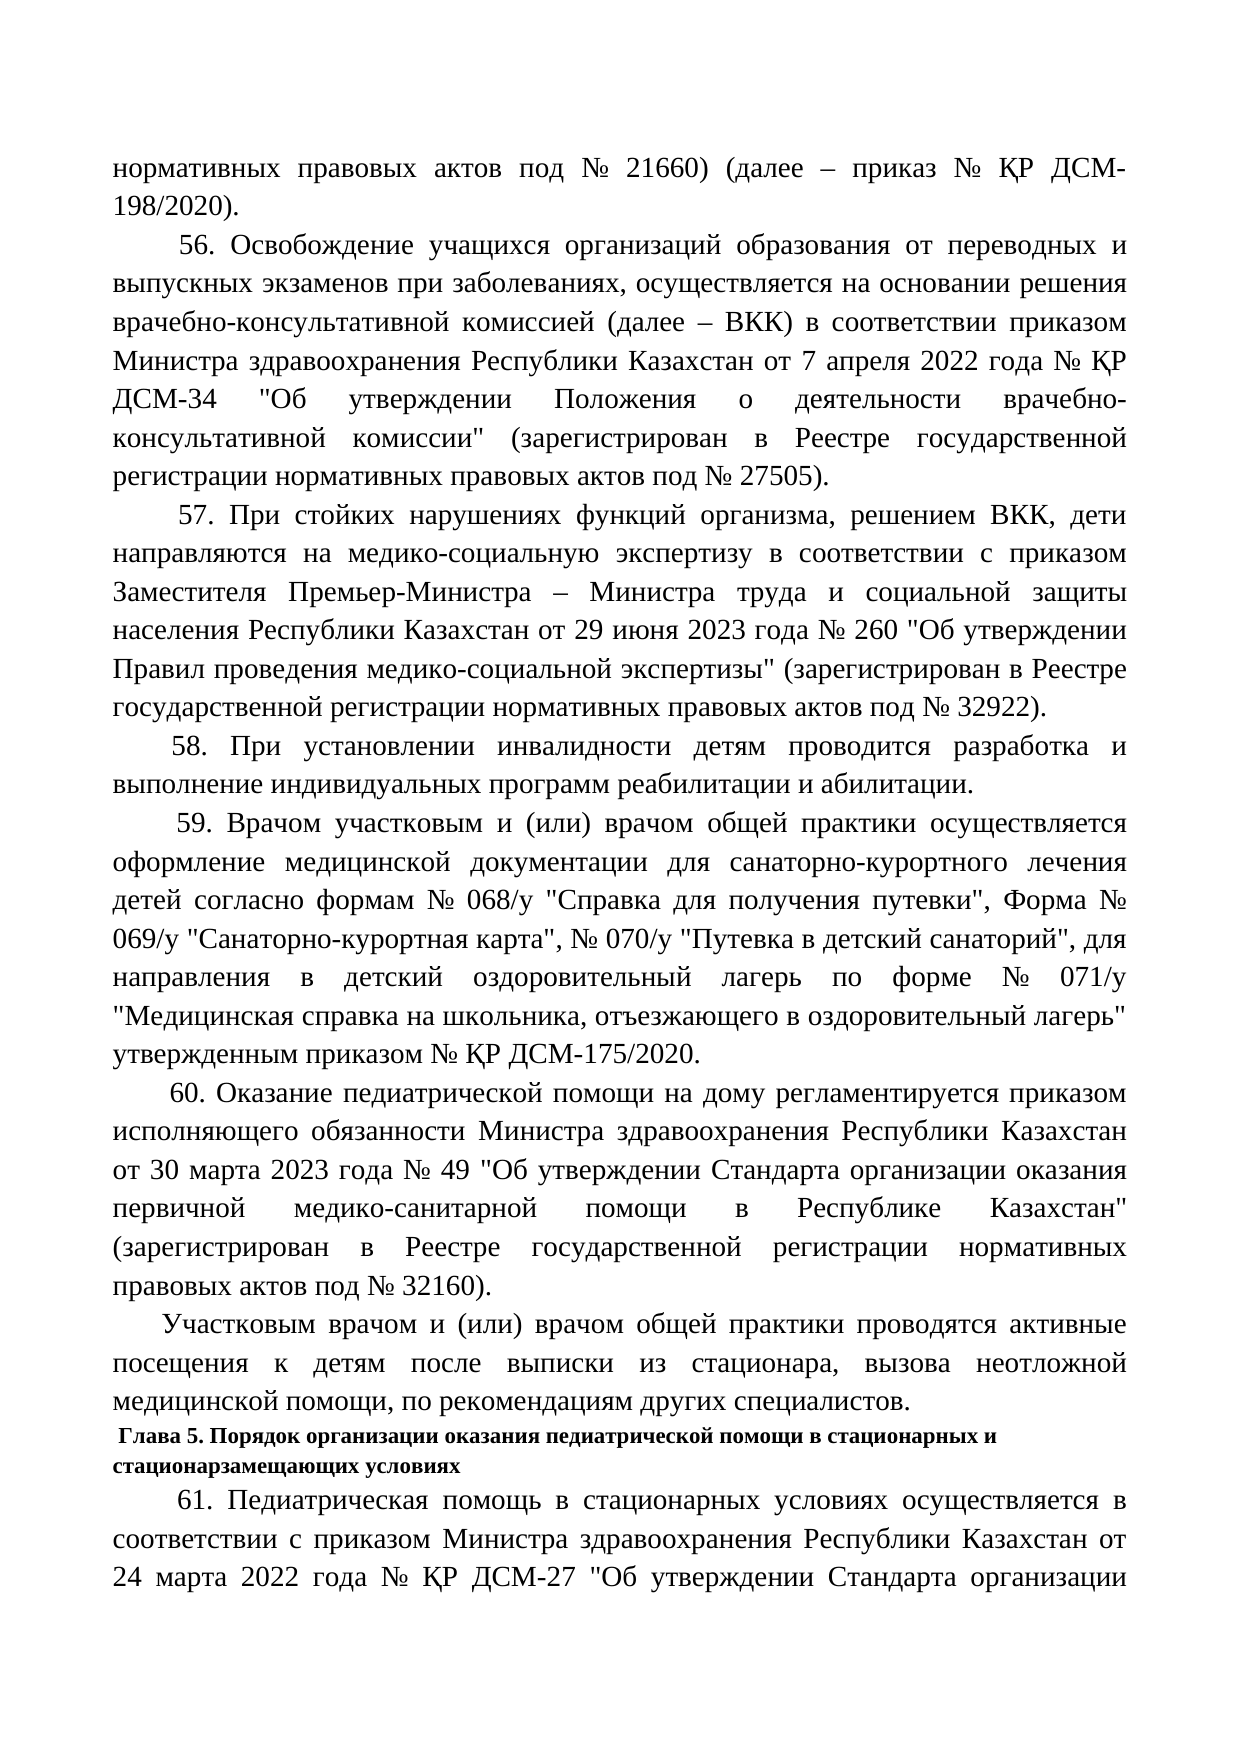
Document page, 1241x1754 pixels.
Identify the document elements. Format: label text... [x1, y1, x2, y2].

text 58. При установлении инвалидности детям проводится разработка и выполнение индивидуальных программ реабилитации и абилитации. [112, 728, 1128, 800]
text Участковым врачом и (или) врачом общей практики проводятся активные посещения к детям после выписки из стационара, вызова неотложной медицинской помощи, по рекомендациям других специалистов. [112, 1306, 1128, 1417]
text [112, 1482, 1128, 1593]
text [112, 150, 1128, 222]
text 56. Освобождение учащихся организаций образования от переводных и выпускных экзаменов при заболеваниях, осуществляется на основании решения врачебно-консультативной комиссией (далее – ВКК) в соответствии приказом Министра здравоохранения Республики Казахстан от 7 апреля 2022 года № ҚР ДСМ-34 "Об утверждении Положения о деятельности врачебно-консультативной комиссии" (зарегистрирован в Реестре государственной регистрации нормативных правовых актов под № 27505). [112, 227, 1128, 492]
text 59. Врачом участковым и (или) врачом общей практики осуществляется оформление медицинской документации для санаторно-курортного лечения детей согласно формам № 068/у "Справка для получения путевки", Форма № 069/у "Санаторно-курортная карта", № 070/у "Путевка в детский санаторий", для направления в детский оздоровительный лагерь по форме № 071/у "Медицинская справка на школьника, отъезжающего в оздоровительный лагерь" утвержденным приказом № ҚР ДСМ-175/2020. [112, 805, 1128, 1070]
text 60. Оказание педиатрической помощи на дому регламентируется приказом исполняющего обязанности Министра здравоохранения Республики Казахстан от 30 марта 2023 года № 49 "Об утверждении Стандарта организации оказания первичной медико-санитарной помощи в Республике Казахстан" (зарегистрирован в Реестре государственной регистрации нормативных правовых актов под № 32160). [112, 1075, 1128, 1301]
text Глава 5. Порядок организации оказания педиатрической помощи в стационарных и стационарзамещающих условиях [112, 1422, 1128, 1478]
text 57. При стойких нарушениях функций организма, решением ВКК, дети направляются на медико-социальную экспертизу в соответствии с приказом Заместителя Премьер-Министра – Министра труда и социальной защиты населения Республики Казахстан от 29 июня 2023 года № 260 "Об утверждении Правил проведения медико-социальной экспертизы" (зарегистрирован в Реестре государственной регистрации нормативных правовых актов под № 32922). [112, 497, 1128, 723]
